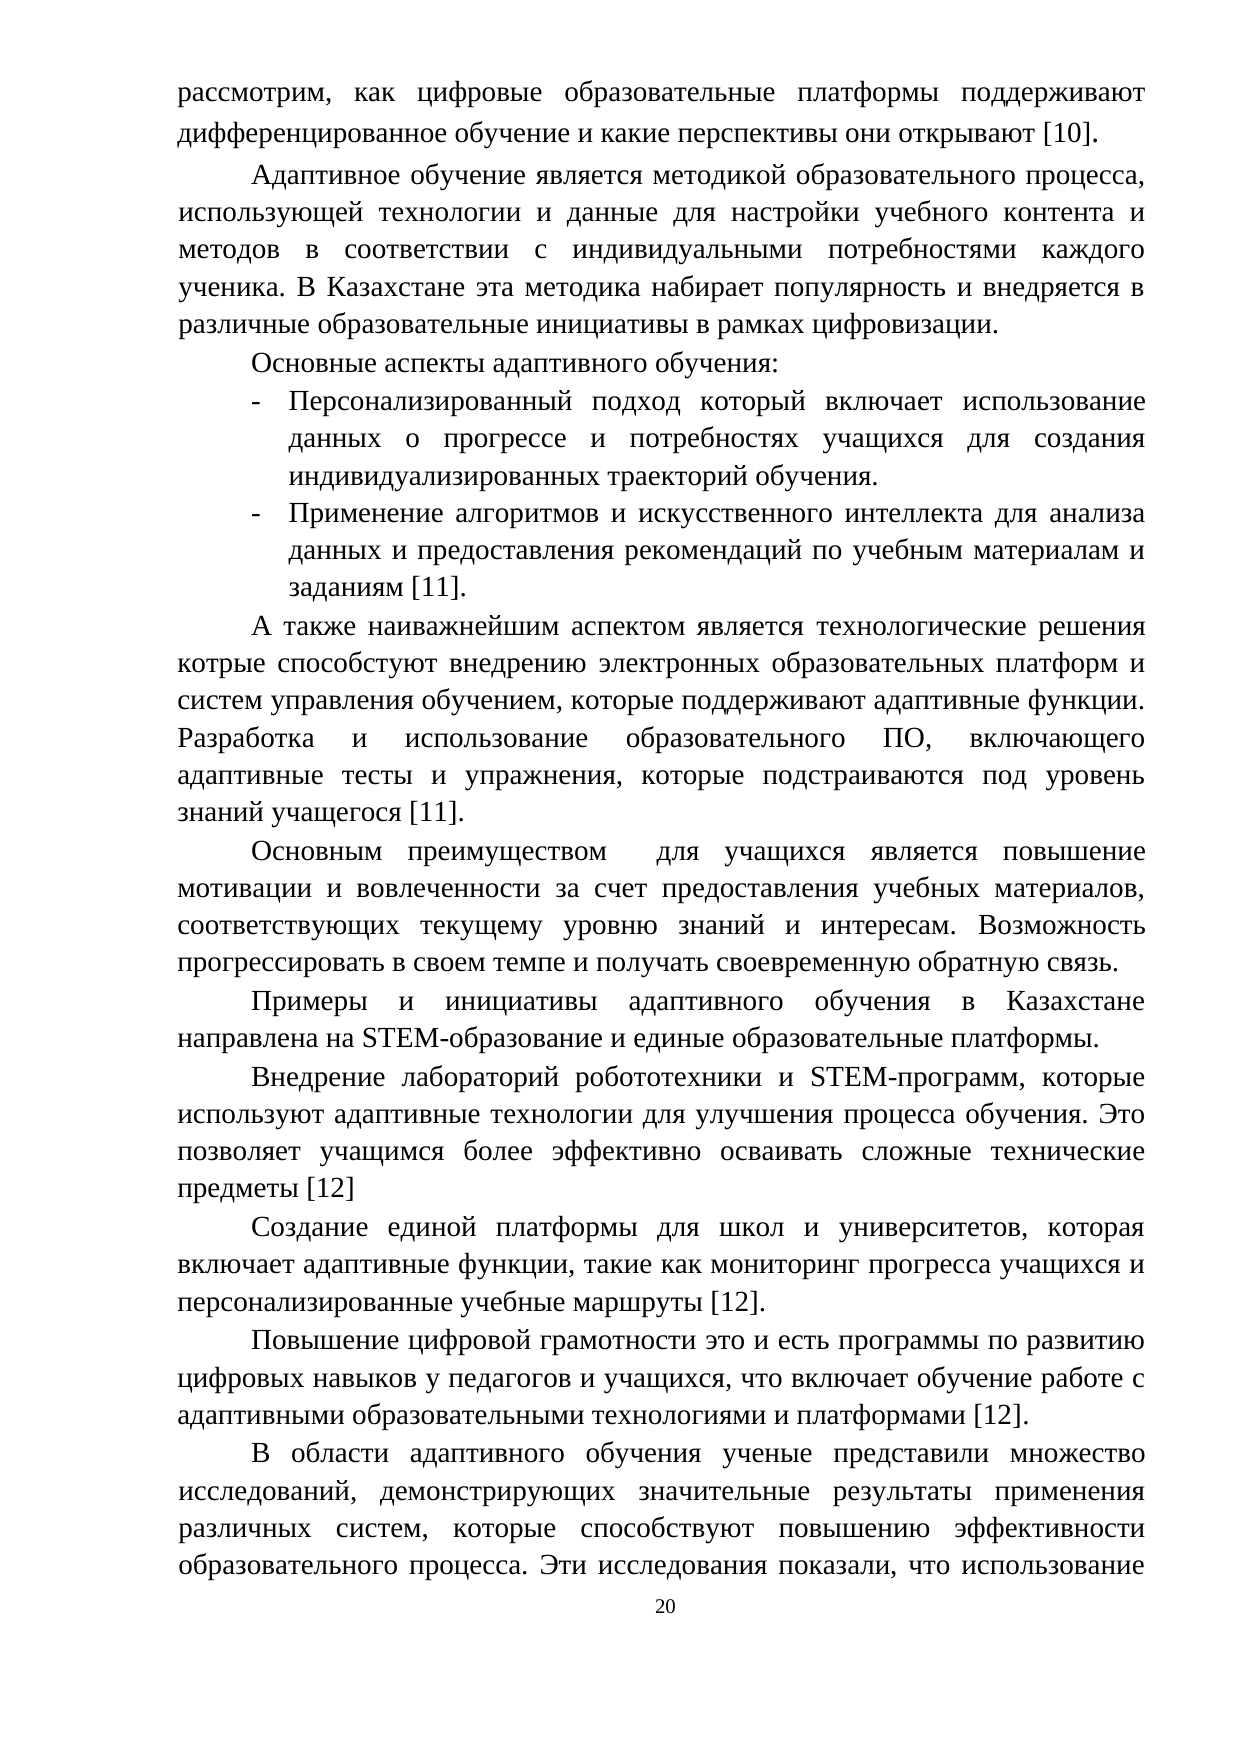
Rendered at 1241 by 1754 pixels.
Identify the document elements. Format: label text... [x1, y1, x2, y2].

list Персонализированный подход который включает использование данных о прогрессе и потребностях учащихся для создания индивидуализированных траекторий обучения. [251, 383, 1146, 491]
text А также наиважнейшим аспектом является технологические решения котрые способстуют внедрению электронных образовательных платформ и систем управления обучением, которые поддерживают адаптивные функции. Разработка и использование образовательного ПО, включающего адаптивные тесты и упражнения, которые подстраиваются под уровень знаний учащегося [11]. [177, 608, 1146, 828]
text Примеры и инициативы адаптивного обучения в Казахстане направлена на STEM-образование и единые образовательные платформы. [177, 983, 1146, 1054]
text Основные аспекты адаптивного обучения: [177, 345, 1146, 378]
text Адаптивное обучение является методикой образовательного процесса, использующей технологии и данные для настройки учебного контента и методов в соответствии с индивидуальными потребностями каждого ученика. В Казахстане эта методика набирает популярность и внедряется в различные образовательные инициативы в рамках цифровизации. [178, 157, 1146, 339]
text Создание единой платформы для школ и университетов, которая включает адаптивные функции, такие как мониторинг прогресса учащихся и персонализированные учебные маршруты​ [12]​. [177, 1209, 1146, 1317]
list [177, 74, 1146, 151]
text Повышение цифровой грамотности это и есть программы по развитию цифровых навыков у педагогов и учащихся, что включает обучение работе с адаптивными образовательными технологиями и платформами [12].​ [177, 1322, 1146, 1430]
list Применение алгоритмов и искусственного интеллекта для анализа данных и предоставления рекомендаций по учебным материалам и заданиям [11]. [251, 495, 1146, 603]
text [178, 1436, 1146, 1581]
text Основным преимуществом для учащихся является повышение мотивации и вовлеченности за счет предоставления учебных материалов, соответствующих текущему уровню знаний и интересам. Возможность прогрессировать в своем темпе и получать своевременную обратную связь. [177, 833, 1146, 978]
text Внедрение лабораторий робототехники и STEM-программ, которые используют адаптивные технологии для улучшения процесса обучения. Это позволяет учащимся более эффективно осваивать сложные технические предметы​ [12] [177, 1059, 1146, 1204]
